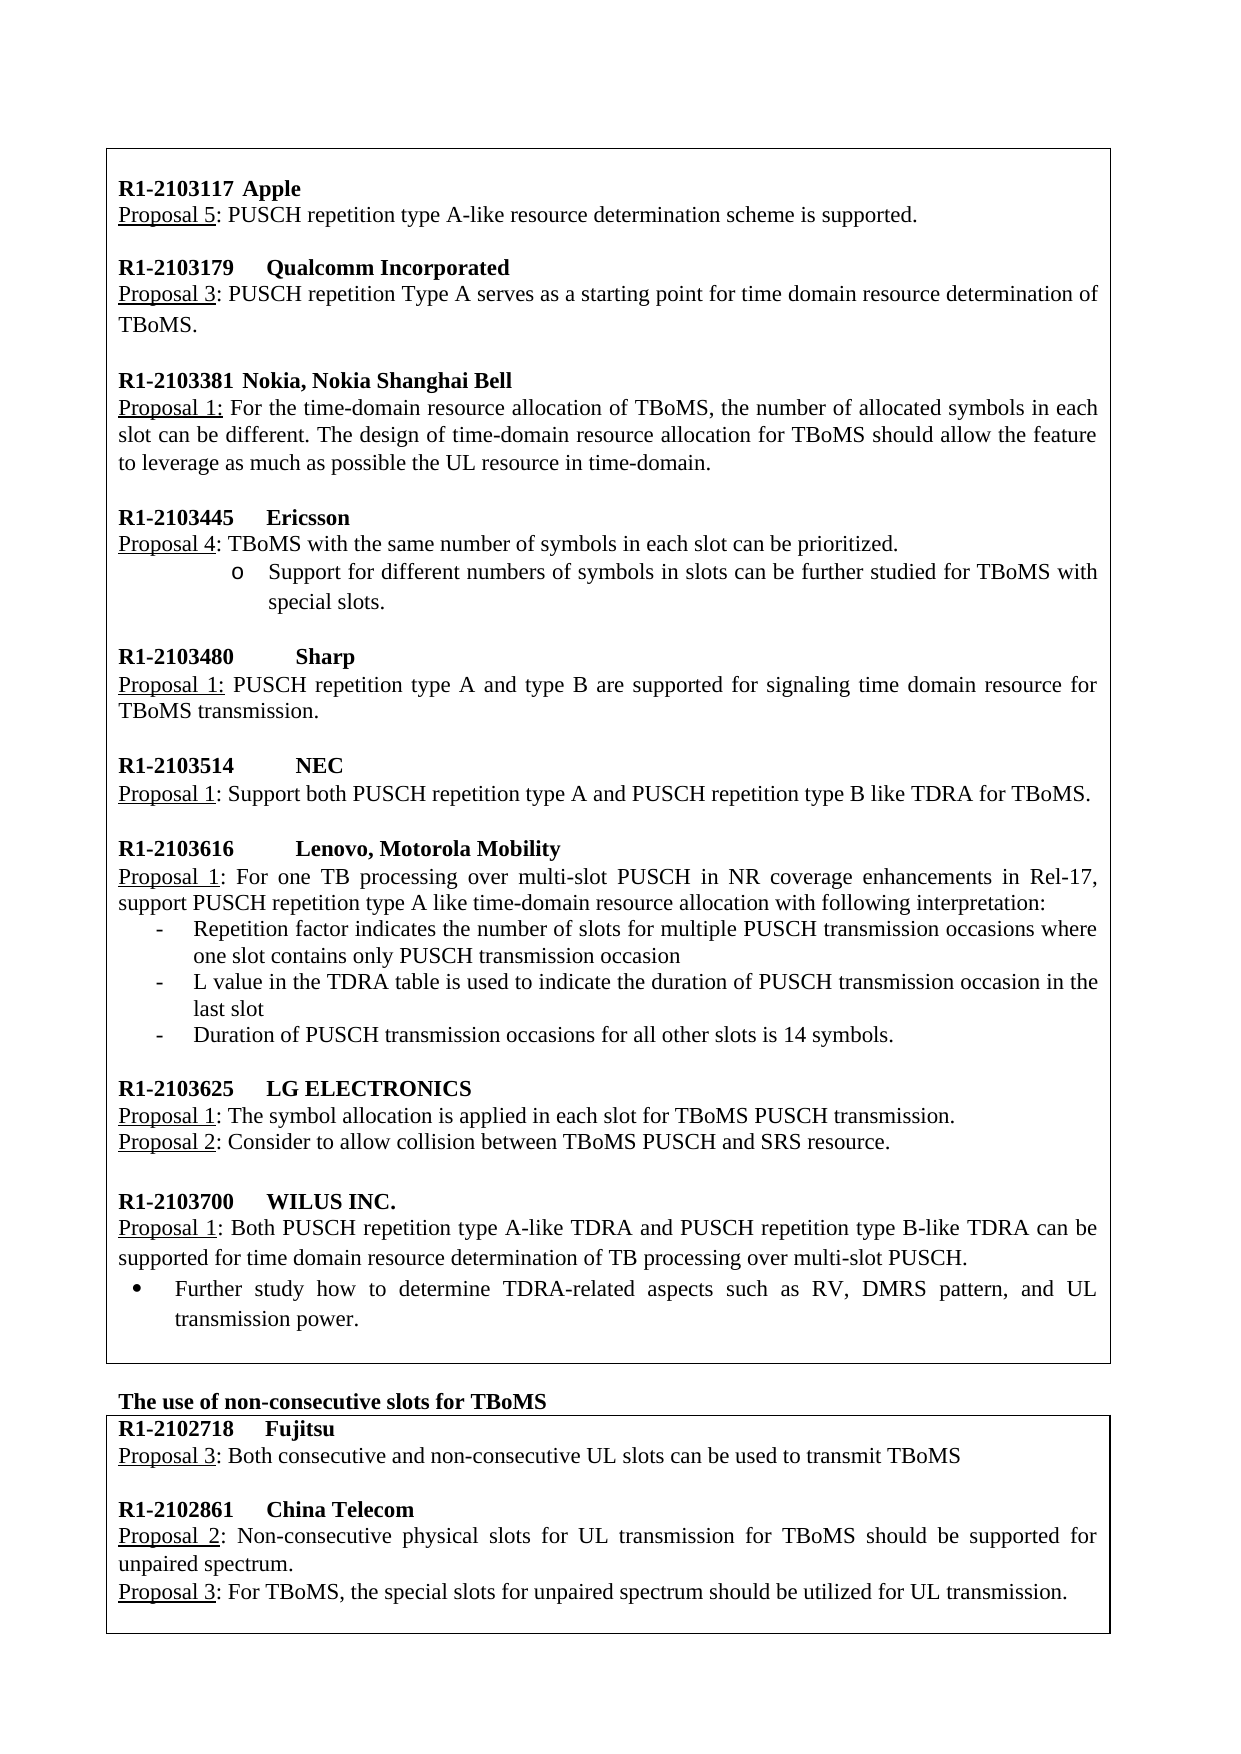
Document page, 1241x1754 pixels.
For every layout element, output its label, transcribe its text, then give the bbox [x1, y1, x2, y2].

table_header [107, 1416, 1109, 1633]
text The use of non-consecutive slots for TBoMS [118, 1388, 1122, 1414]
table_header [107, 149, 1110, 1363]
